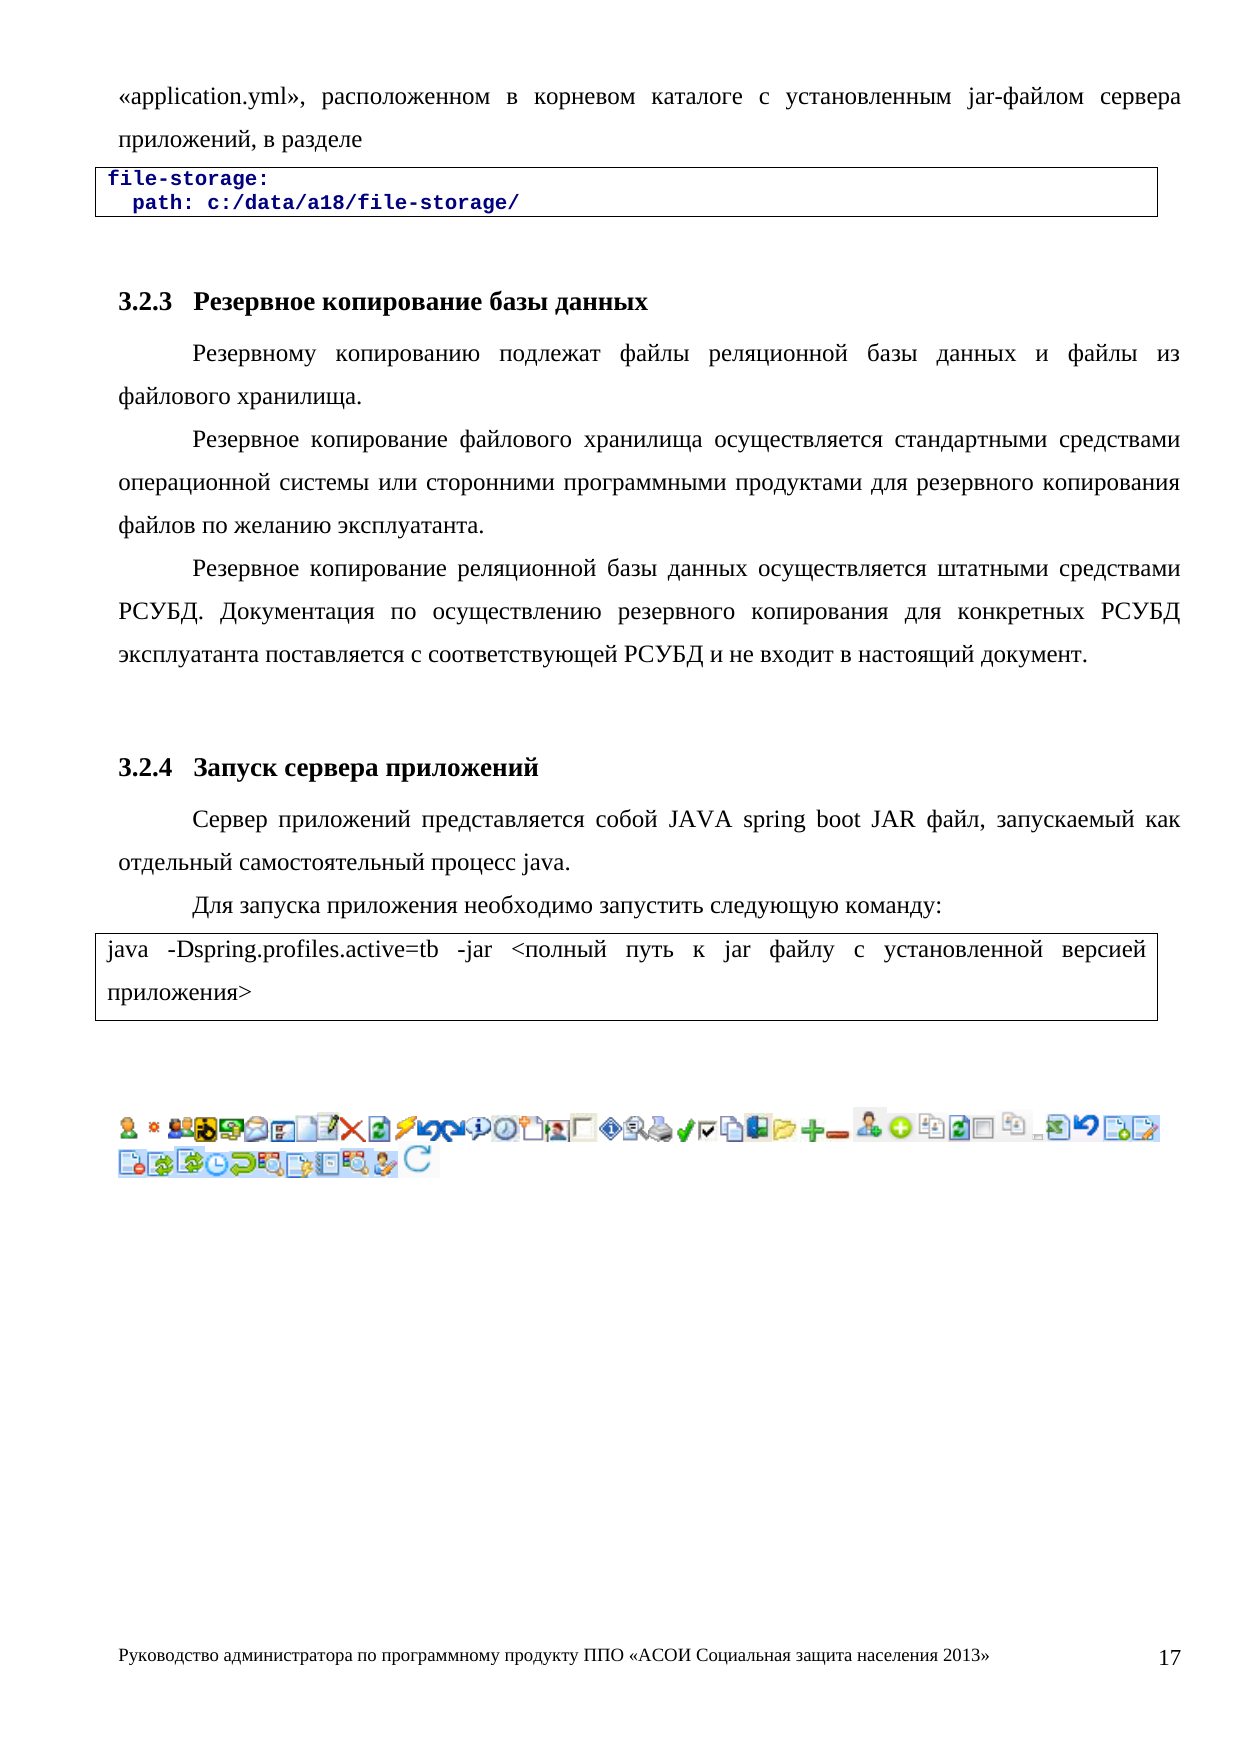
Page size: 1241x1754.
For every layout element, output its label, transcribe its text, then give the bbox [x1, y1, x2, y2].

text Сервер приложений представляется собой JAVA spring boot JAR файл, запускаемый как отдельный самостоятельный процесс java. [118, 804, 1181, 876]
text Резервное копирование файлового хранилища осуществляется стандартными средствами операционной системы или сторонними программными продуктами для резервного копирования файлов по желанию эксплуатанта. [118, 424, 1181, 539]
text Резервное копирование реляционной базы данных осуществляется штатными средствами РСУБД. Документация по осуществлению резервного копирования для конкретных РСУБД эксплуатанта поставляется с соответствующей РСУБД и не входит в настоящий документ. [118, 553, 1181, 668]
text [118, 81, 1181, 153]
text Резервному копированию подлежат файлы реляционной базы данных и файлы из файлового хранилища. [118, 338, 1181, 409]
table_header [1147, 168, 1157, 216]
table_header java -Dspring.profiles.active=tb -jar <полный путь к jar файлу с установленной версией приложения> [96, 934, 1157, 1020]
subtitle Запуск сервера приложений [118, 751, 1181, 782]
subtitle Резервное копирование базы данных [118, 285, 1181, 316]
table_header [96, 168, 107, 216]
picture [118, 1107, 1160, 1178]
text Для запуска приложения необходимо запустить следующую команду: [118, 890, 1181, 919]
